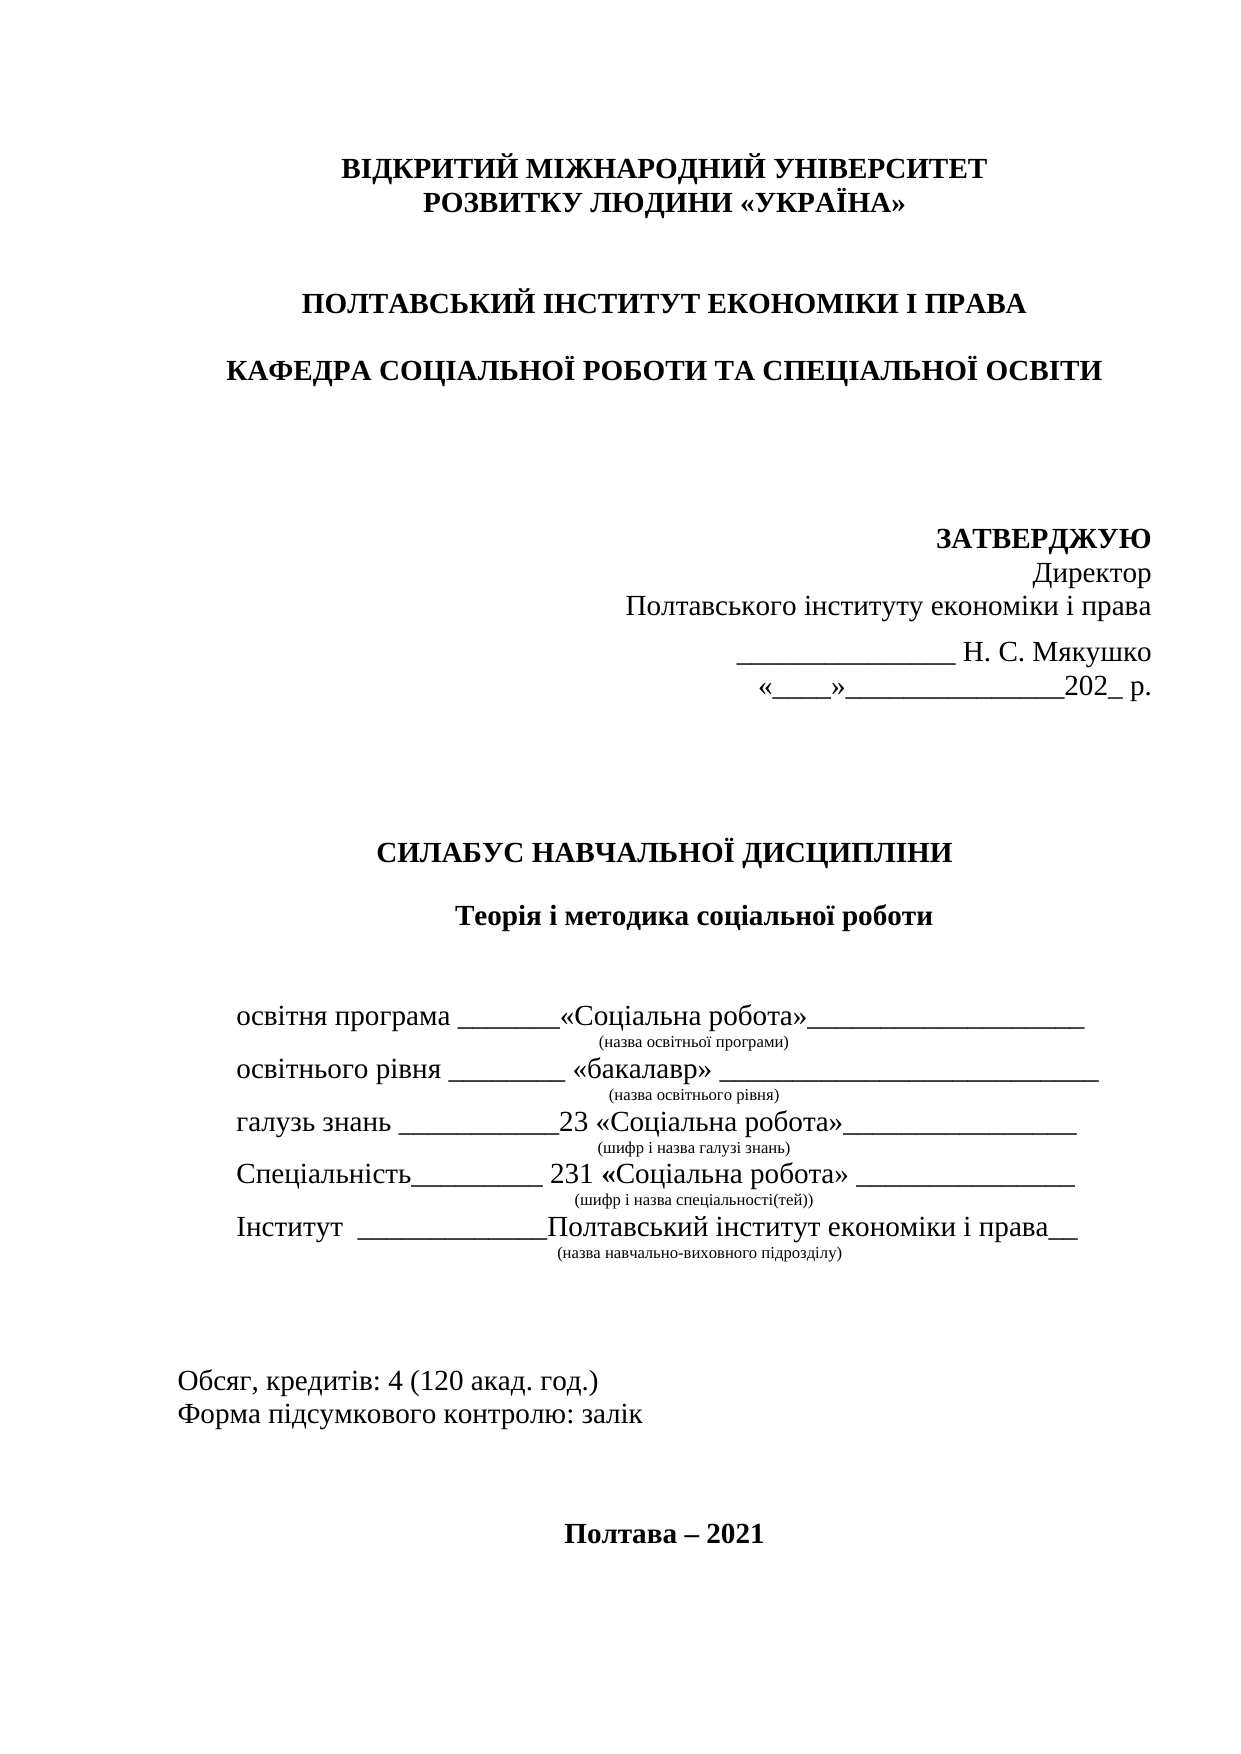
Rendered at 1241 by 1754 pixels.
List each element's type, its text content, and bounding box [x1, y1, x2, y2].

text ЗАТВЕРДЖУЮ [177, 521, 1152, 555]
text ВІДКРИТИЙ МІЖНАРОДНИЙ УНІВЕРСИТЕТ [177, 152, 1152, 185]
text Інститут _____________Полтавський інститут економіки і права__ [177, 1209, 1152, 1243]
text освітнього рівня ________ «бакалавр» __________________________ [177, 1051, 1152, 1085]
text Директор [177, 555, 1152, 588]
text _______________ Н. С. Мякушко [177, 634, 1152, 668]
text Теорія і методика соціальної роботи [177, 898, 1152, 931]
text (шифр і назва галузі знань) [177, 1137, 1152, 1157]
text галузь знань ___________23 «Соціальна робота»________________ [177, 1104, 1152, 1137]
text «____»_______________202_ р. [177, 668, 1152, 701]
text Полтавського інституту економіки і права [177, 588, 1152, 622]
text (шифр і назва спеціальності(тей)) [177, 1190, 1152, 1209]
text Форма підсумкового контролю: залік [177, 1396, 1152, 1430]
text освітня програма _______«Соціальна робота»___________________ [177, 998, 1152, 1032]
text (назва освітньої програми) [177, 1032, 1152, 1051]
text Полтава – 2021 [177, 1516, 1152, 1549]
text Спеціальність_________ 231 «Соціальна робота» _______________ [177, 1157, 1152, 1190]
text (назва навчально-виховного підрозділу) [177, 1243, 1152, 1262]
text полтавський ІНСТИТУТ економіки і права [177, 286, 1152, 319]
text (назва освітнього рівня) [177, 1085, 1152, 1104]
subtitle СИЛАБУС НАВЧАЛЬНОЇ ДИСЦИПЛІНИ [177, 836, 1152, 869]
text КАФЕДРА соціальної роботи та спеціальної освіти [177, 353, 1152, 386]
text РОЗВИТКУ ЛЮДИНИ «Україна» [177, 185, 1152, 219]
text Обсяг, кредитів: 4 (120 акад. год.) [177, 1363, 1152, 1396]
